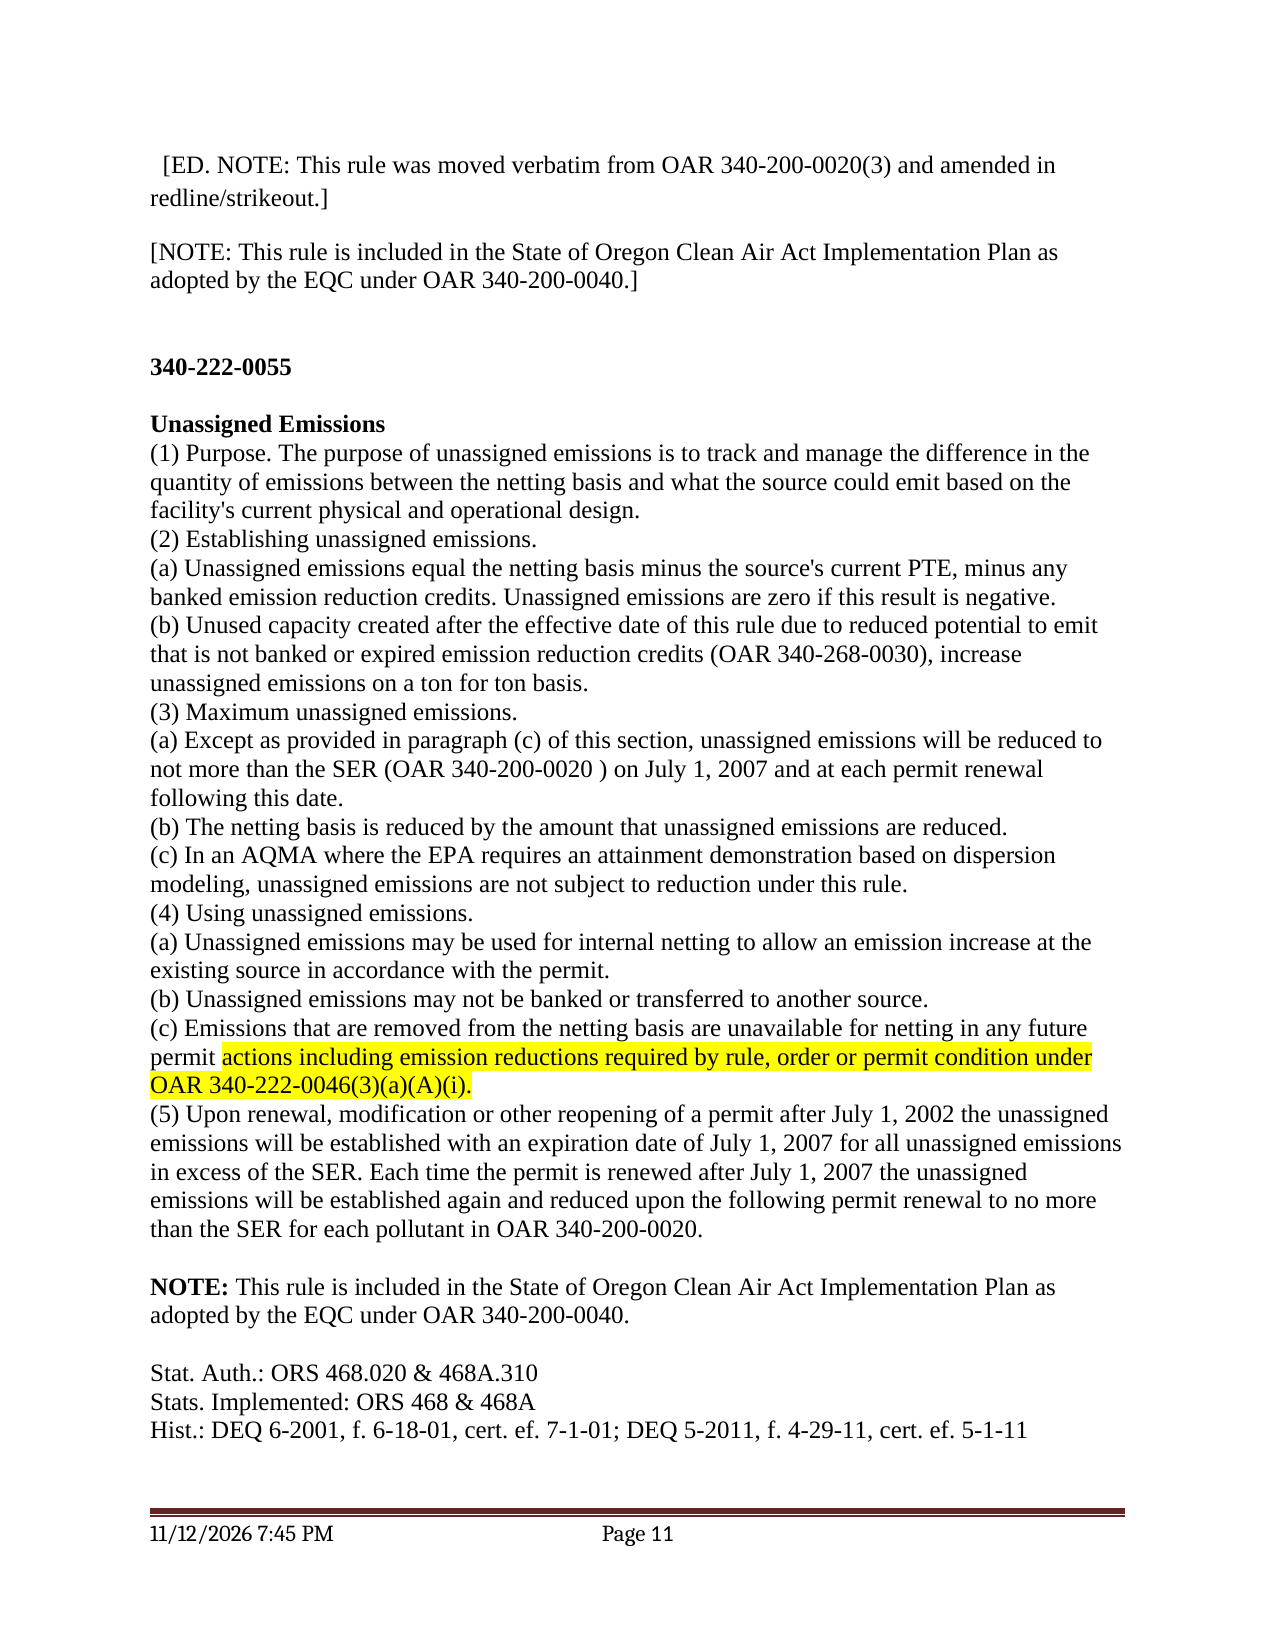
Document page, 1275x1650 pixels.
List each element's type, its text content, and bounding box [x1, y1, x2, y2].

text [ED. NOTE: This rule was moved verbatim from OAR 340-200-0020(3) and amended in redline/strikeout.] [150, 150, 1125, 212]
text NOTE: This rule is included in the State of Oregon Clean Air Act Implementation Plan as adopted by the EQC under OAR 340-200-0040. [150, 1272, 1125, 1329]
text Stat. Auth.: ORS 468.020 & 468A.310 Stats. Implemented: ORS 468 & 468A Hist.: DEQ 6-2001, f. 6-18-01, cert. ef. 7-1-01; DEQ 5-2011, f. 4-29-11, cert. ef. 5-1-11 [150, 1358, 1125, 1444]
text (c) In an AQMA where the EPA requires an attainment demonstration based on dispersion modeling, unassigned emissions are not subject to reduction under this rule. [150, 841, 1125, 898]
text [NOTE: This rule is included in the State of Oregon Clean Air Act Implementation Plan as adopted by the EQC under OAR 340-200-0040.] [150, 237, 1125, 294]
text (5) Upon renewal, modification or other reopening of a permit after July 1, 2002 the unassigned emissions will be established with an expiration date of July 1, 2007 for all unassigned emissions in excess of the SER. Each time the permit is renewed after July 1, 2007 the unassigned emissions will be established again and reduced upon the following permit renewal to no more than the SER for each pollutant in OAR 340-200-0020. [150, 1099, 1125, 1243]
text (1) Purpose. The purpose of unassigned emissions is to track and manage the difference in the quantity of emissions between the netting basis and what the source could emit based on the facility's current physical and operational design. [150, 438, 1125, 524]
text (3) Maximum unassigned emissions. [150, 697, 1125, 726]
text (c) Emissions that are removed from the netting basis are unavailable for netting in any future permit actions including emission reductions required by rule, order or permit condition under OAR 340-222-0046(3)(a)(A)(i). [150, 1013, 1125, 1099]
text (a) Unassigned emissions may be used for internal netting to allow an emission increase at the existing source in accordance with the permit. [150, 927, 1125, 984]
text (b) The netting basis is reduced by the amount that unassigned emissions are reduced. [150, 812, 1125, 841]
text Unassigned Emissions [150, 409, 1125, 438]
text (b) Unassigned emissions may not be banked or transferred to another source. [150, 984, 1125, 1013]
text (a) Unassigned emissions equal the netting basis minus the source's current PTE, minus any banked emission reduction credits. Unassigned emissions are zero if this result is negative. [150, 553, 1125, 611]
text (4) Using unassigned emissions. [150, 898, 1125, 927]
text (b) Unused capacity created after the effective date of this rule due to reduced potential to emit that is not banked or expired emission reduction credits (OAR 340-268-0030), increase unassigned emissions on a ton for ton basis. [150, 611, 1125, 697]
text (2) Establishing unassigned emissions. [150, 524, 1125, 553]
text (a) Except as provided in paragraph (c) of this section, unassigned emissions will be reduced to not more than the SER (OAR 340-200-0020 ) on July 1, 2007 and at each permit renewal following this date. [150, 726, 1125, 812]
text 340-222-0055 [150, 352, 1125, 381]
